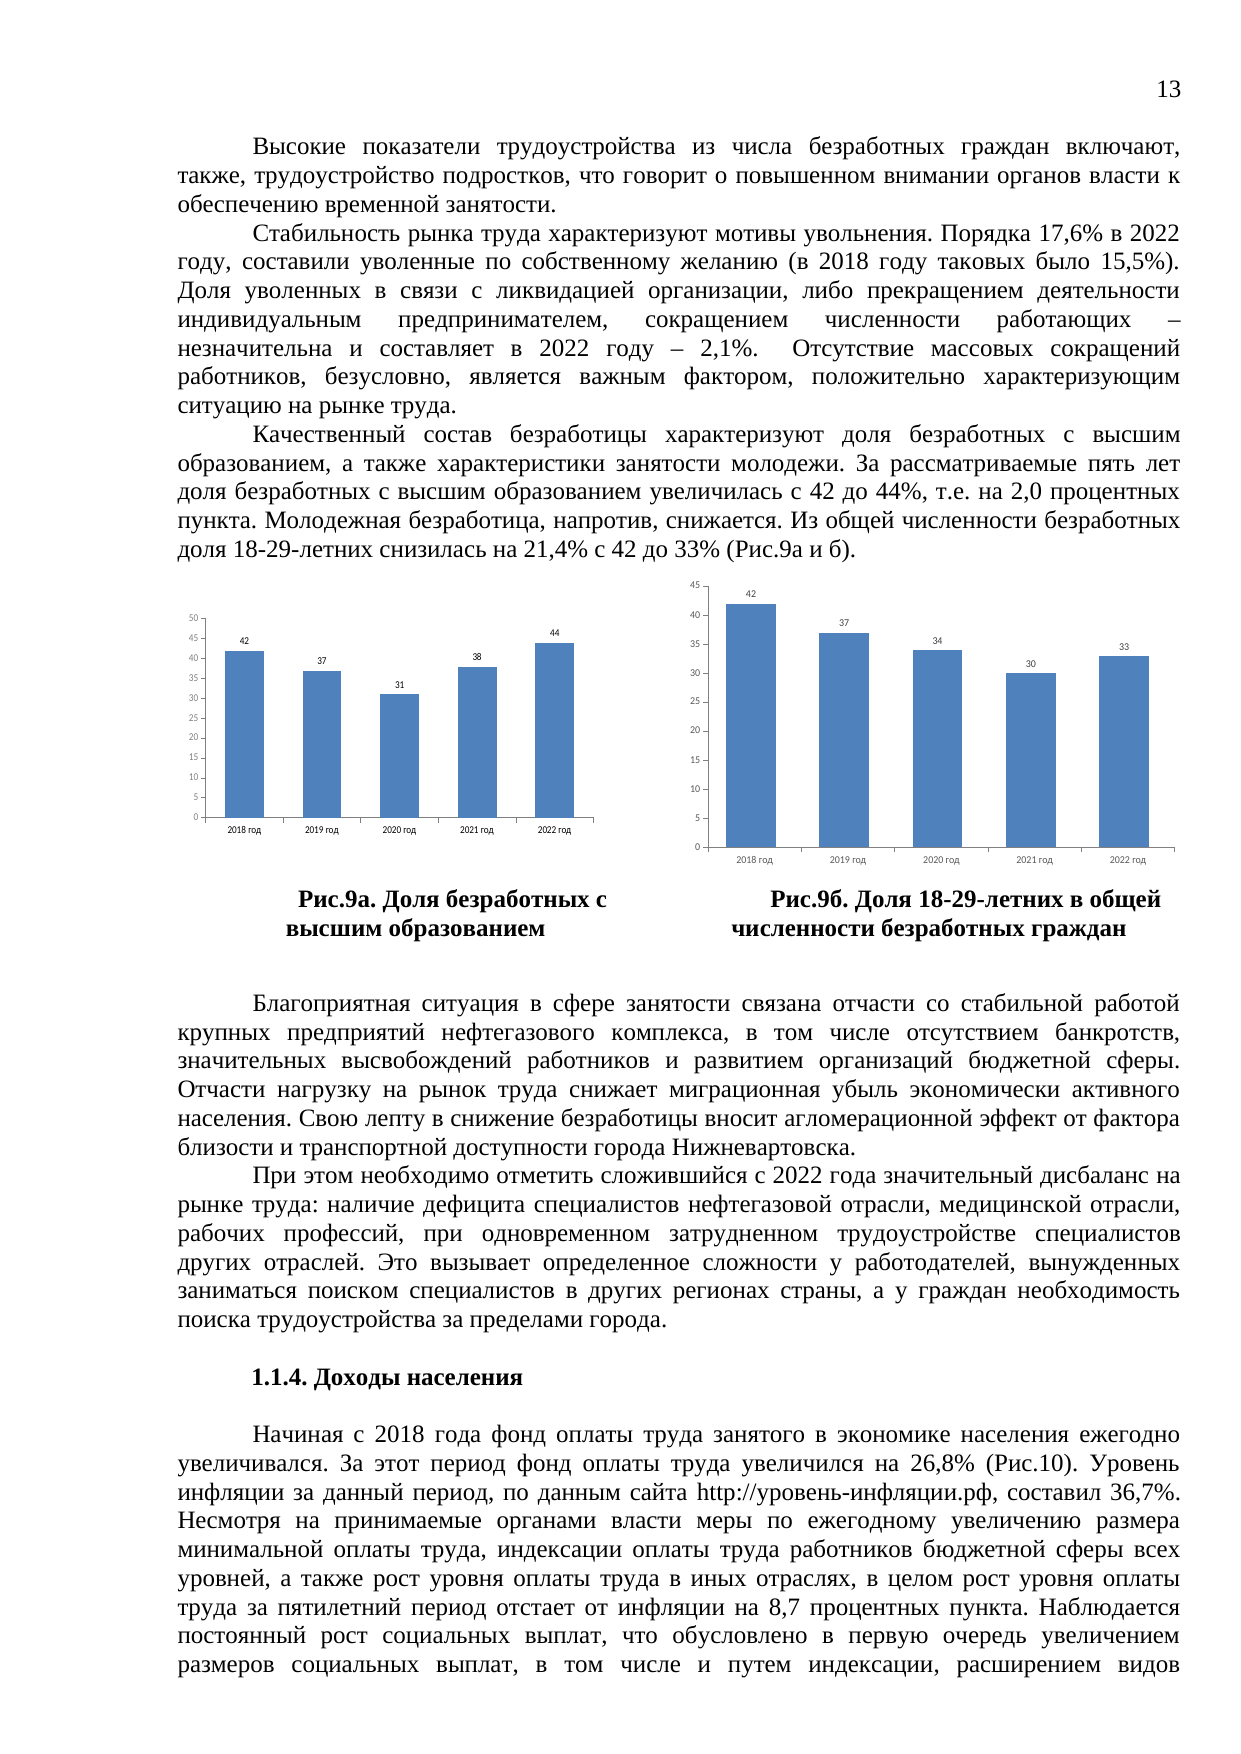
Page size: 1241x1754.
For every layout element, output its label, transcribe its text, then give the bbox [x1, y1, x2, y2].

text Качественный состав безработицы характеризуют доля безработных с высшим образованием, а также характеристики занятости молодежи. За рассматриваемые пять лет доля безработных с высшим образованием увеличилась с 42 до 44%, т.е. на 2,0 процентных пункта. Молодежная безработица, напротив, снижается. Из общей численности безработных доля 18-29-летних снизилась на 21,4% с 42 до 33% (Рис.9а и б). [177, 419, 1181, 563]
table_header [665, 575, 1192, 884]
table_header [166, 575, 665, 884]
table_cell Рис.9а. Доля безработных с высшим образованием [166, 885, 665, 954]
text Благоприятная ситуация в сфере занятости связана отчасти со стабильной работой крупных предприятий нефтегазового комплекса, в том числе отсутствием банкротств, значительных высвобождений работников и развитием организаций бюджетной сферы. Отчасти нагрузку на рынок труда снижает миграционная убыль экономически активного населения. Свою лепту в снижение безработицы вносит агломерационной эффект от фактора близости и транспортной доступности города Нижневартовска. [177, 988, 1181, 1161]
table_cell Рис.9б. Доля 18-29-летних в общей численности безработных граждан [665, 885, 1192, 954]
subtitle 1.1.4. Доходы населения [177, 1362, 1181, 1391]
text Высокие показатели трудоустройства из числа безработных граждан включают, также, трудоустройство подростков, что говорит о повышенном внимании органов власти к обеспечению временной занятости. [177, 131, 1181, 218]
text Стабильность рынка труда характеризуют мотивы увольнения. Порядка 17,6% в 2022 году, составили уволенные по собственному желанию (в 2018 году таковых было 15,5%). Доля уволенных в связи с ликвидацией организации, либо прекращением деятельности индивидуальным предпринимателем, сокращением численности работающих – незначительна и составляет в 2022 году – 2,1%. Отсутствие массовых сокращений работников, безусловно, является важным фактором, положительно характеризующим ситуацию на рынке труда. [177, 218, 1181, 419]
text При этом необходимо отметить сложившийся с 2022 года значительный дисбаланс на рынке труда: наличие дефицита специалистов нефтегазовой отрасли, медицинской отрасли, рабочих профессий, при одновременном затрудненном трудоустройстве специалистов других отраслей. Это вызывает определенное сложности у работодателей, вынужденных заниматься поиском специалистов в других регионах страны, а у граждан необходимость поиска трудоустройства за пределами города. [177, 1161, 1181, 1333]
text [177, 1419, 1181, 1678]
